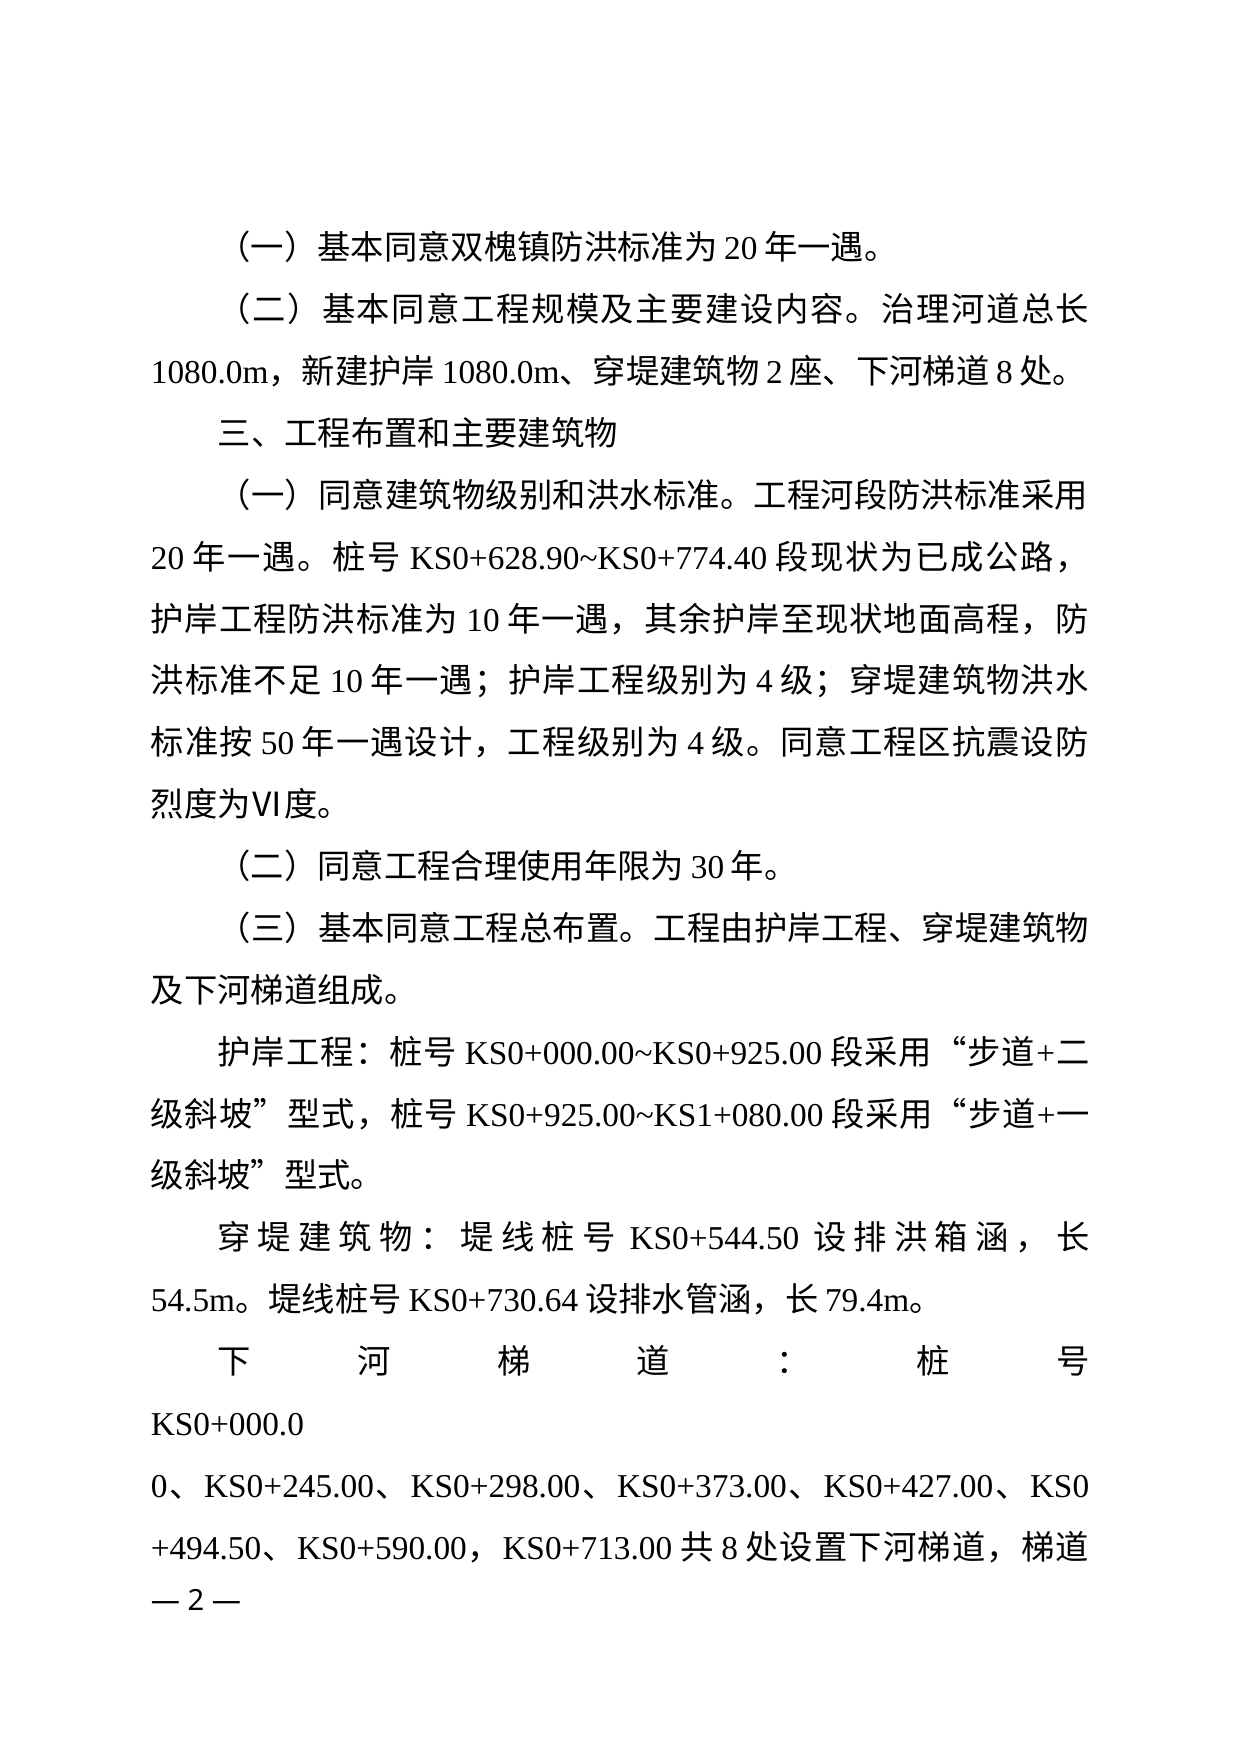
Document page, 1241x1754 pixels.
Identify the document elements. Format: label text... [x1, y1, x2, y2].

list （三）基本同意工程总布置。工程由护岸工程、穿堤建筑物及下河梯道组成。 [151, 891, 1089, 1014]
list 穿堤建筑物：堤线桩号KS0+544.50设排洪箱涵，长54.5m。堤线桩号KS0+730.64设排水管涵，长79.4m。 [151, 1200, 1089, 1324]
list （一）基本同意双槐镇防洪标准为20年一遇。 [151, 210, 1089, 272]
list （一）同意建筑物级别和洪水标准。工程河段防洪标准采用20年一遇。桩号KS0+628.90~KS0+774.40段现状为已成公路，护岸工程防洪标准为10年一遇，其余护岸至现状地面高程，防洪标准不足10年一遇；护岸工程级别为4级；穿堤建筑物洪水标准按50年一遇设计，工程级别为4级。同意工程区抗震设防烈度为Ⅵ度。 [151, 458, 1089, 829]
list 护岸工程：桩号KS0+000.00~KS0+925.00段采用“步道+二级斜坡”型式，桩号KS0+925.00~KS1+080.00段采用“步道+一级斜坡”型式。 [151, 1014, 1089, 1200]
list （二）同意工程合理使用年限为30年。 [151, 829, 1089, 891]
text 三、工程布置和主要建筑物 [217, 396, 1089, 458]
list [151, 1324, 1089, 1571]
list （二）基本同意工程规模及主要建设内容。治理河道总长1080.0m，新建护岸1080.0m、穿堤建筑物2座、下河梯道8处。 [151, 272, 1089, 396]
